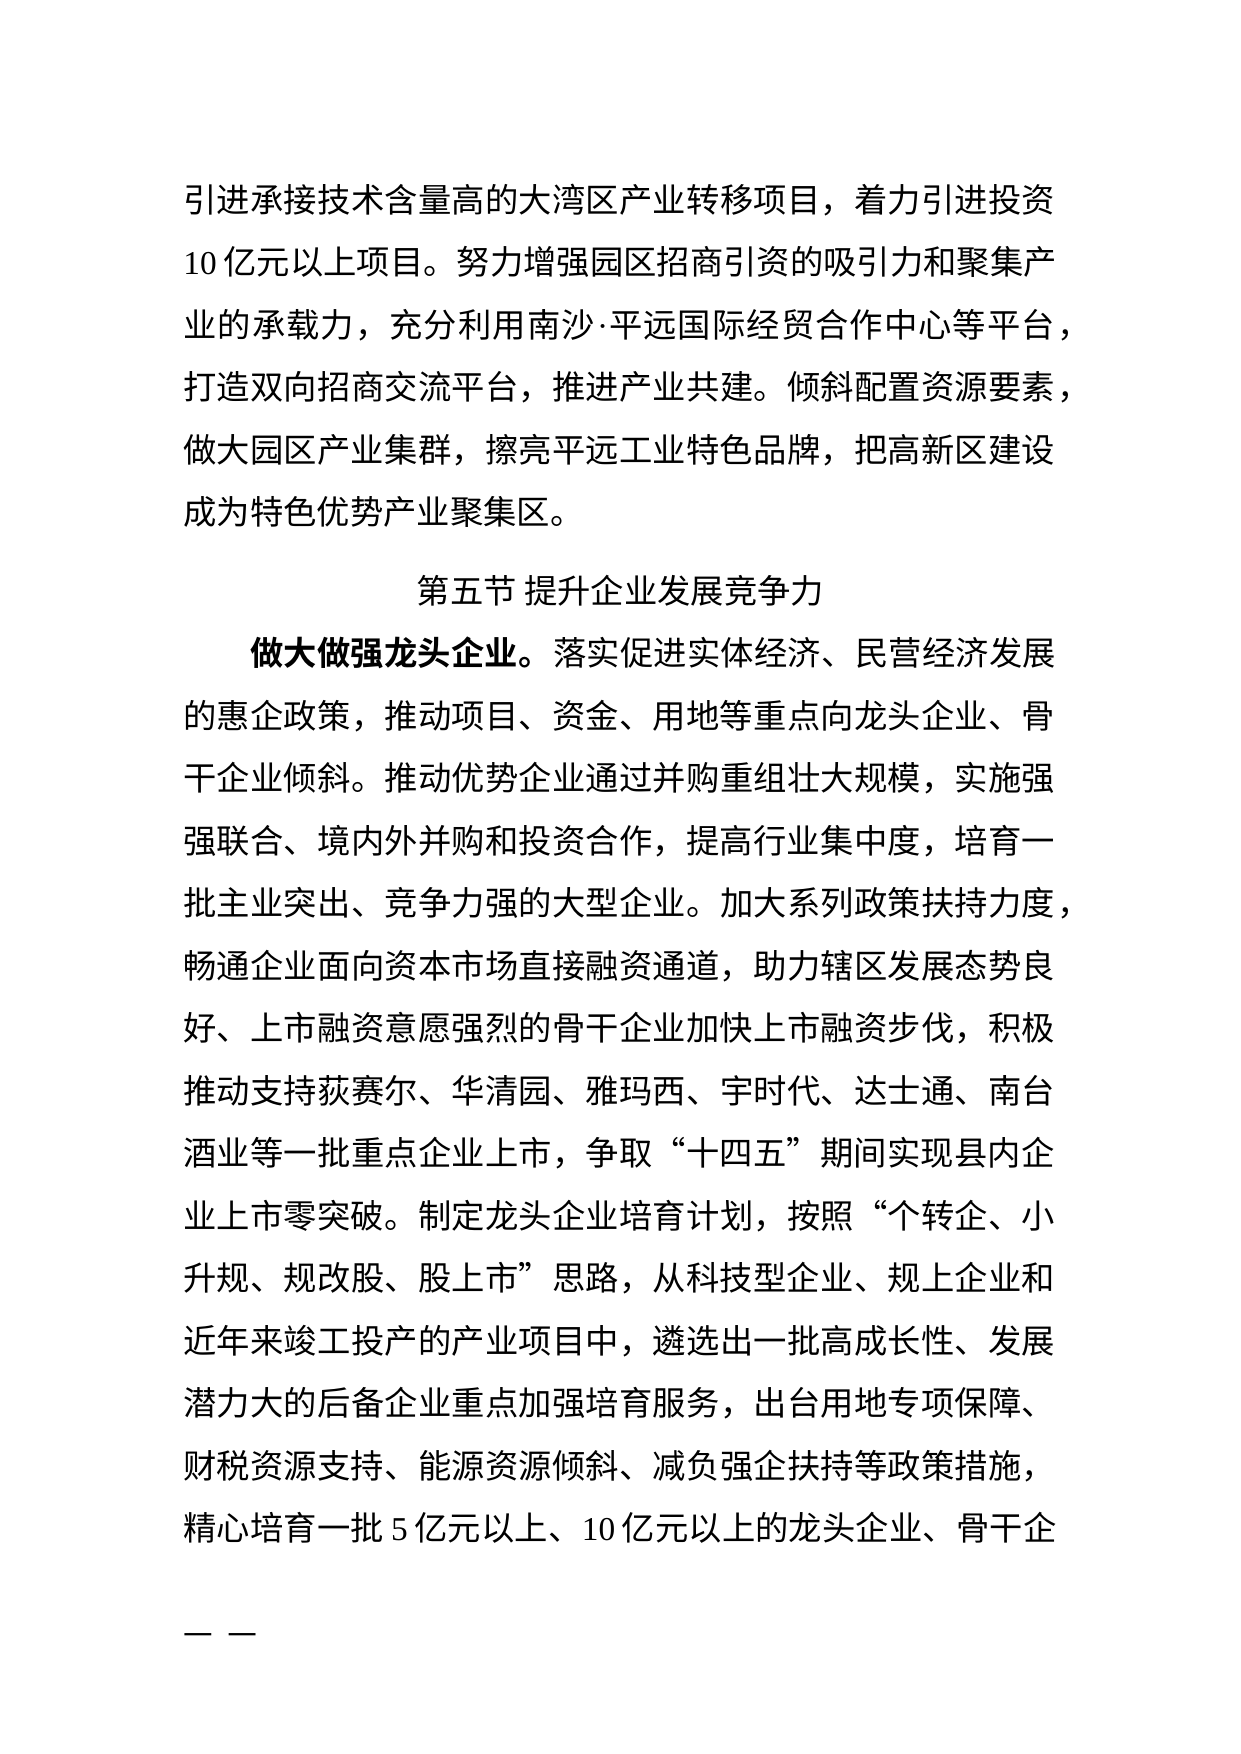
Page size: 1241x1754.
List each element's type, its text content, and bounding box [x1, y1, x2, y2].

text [183, 162, 1057, 537]
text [183, 616, 1057, 1553]
subtitle 第五节 提升企业发展竞争力 [183, 553, 1057, 616]
